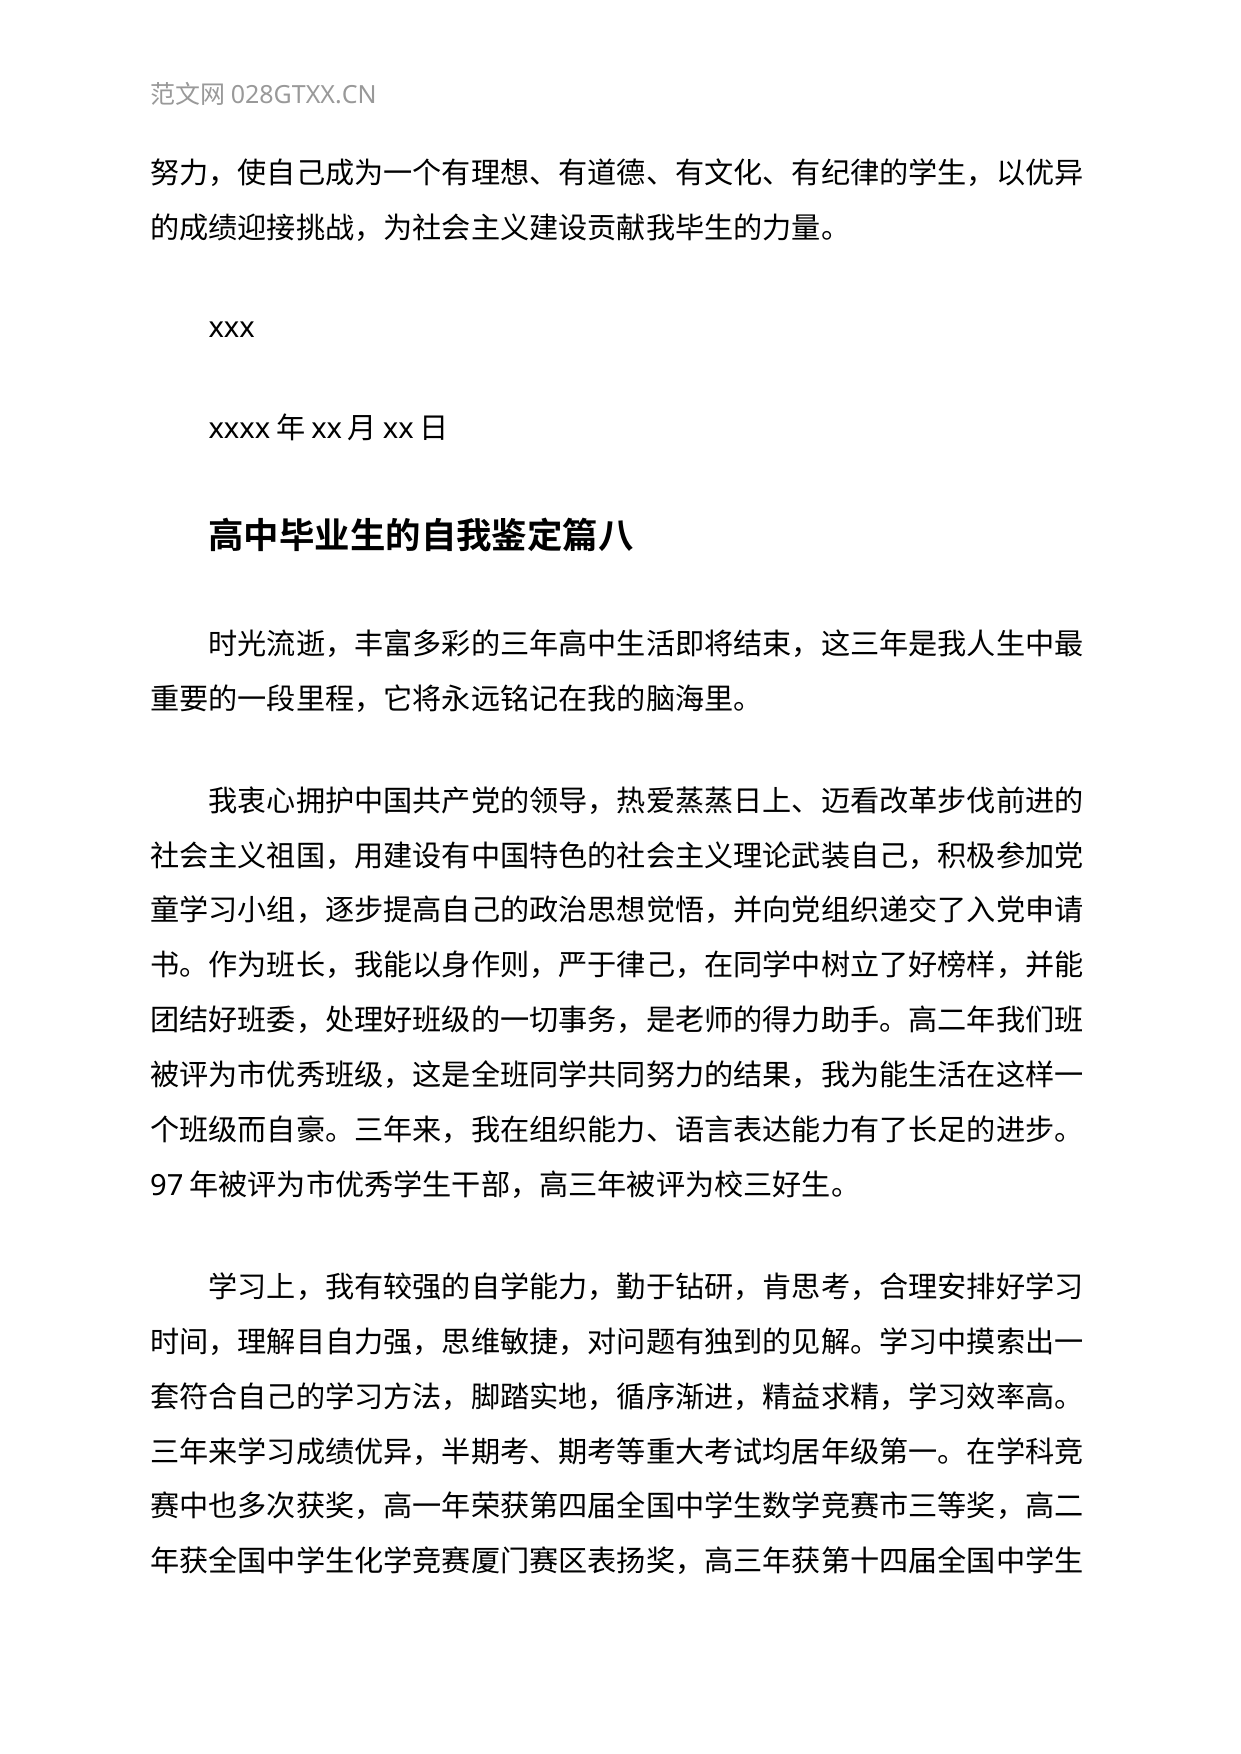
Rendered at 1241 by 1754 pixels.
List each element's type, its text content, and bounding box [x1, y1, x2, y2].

text xxxx年xx月xx日 [150, 405, 1090, 447]
text 高中毕业生的自我鉴定篇八 [150, 507, 1090, 558]
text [150, 150, 1090, 247]
text xxx [150, 307, 1090, 346]
text 时光流逝，丰富多彩的三年高中生活即将结束，这三年是我人生中最重要的一段里程，它将永远铭记在我的脑海里。 [150, 621, 1090, 718]
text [150, 1263, 1090, 1580]
text 我衷心拥护中国共产党的领导，热爱蒸蒸日上、迈看改革步伐前进的社会主义祖国，用建设有中国特色的社会主义理论武装自己，积极参加党童学习小组，逐步提高自己的政治思想觉悟，并向党组织递交了入党申请书。作为班长，我能以身作则，严于律己，在同学中树立了好榜样，并能团结好班委，处理好班级的一切事务，是老师的得力助手。高二年我们班被评为市优秀班级，这是全班同学共同努力的结果，我为能生活在这样一个班级而自豪。三年来，我在组织能力、语言表达能力有了长足的进步。97年被评为市优秀学生干部，高三年被评为校三好生。 [150, 777, 1090, 1204]
